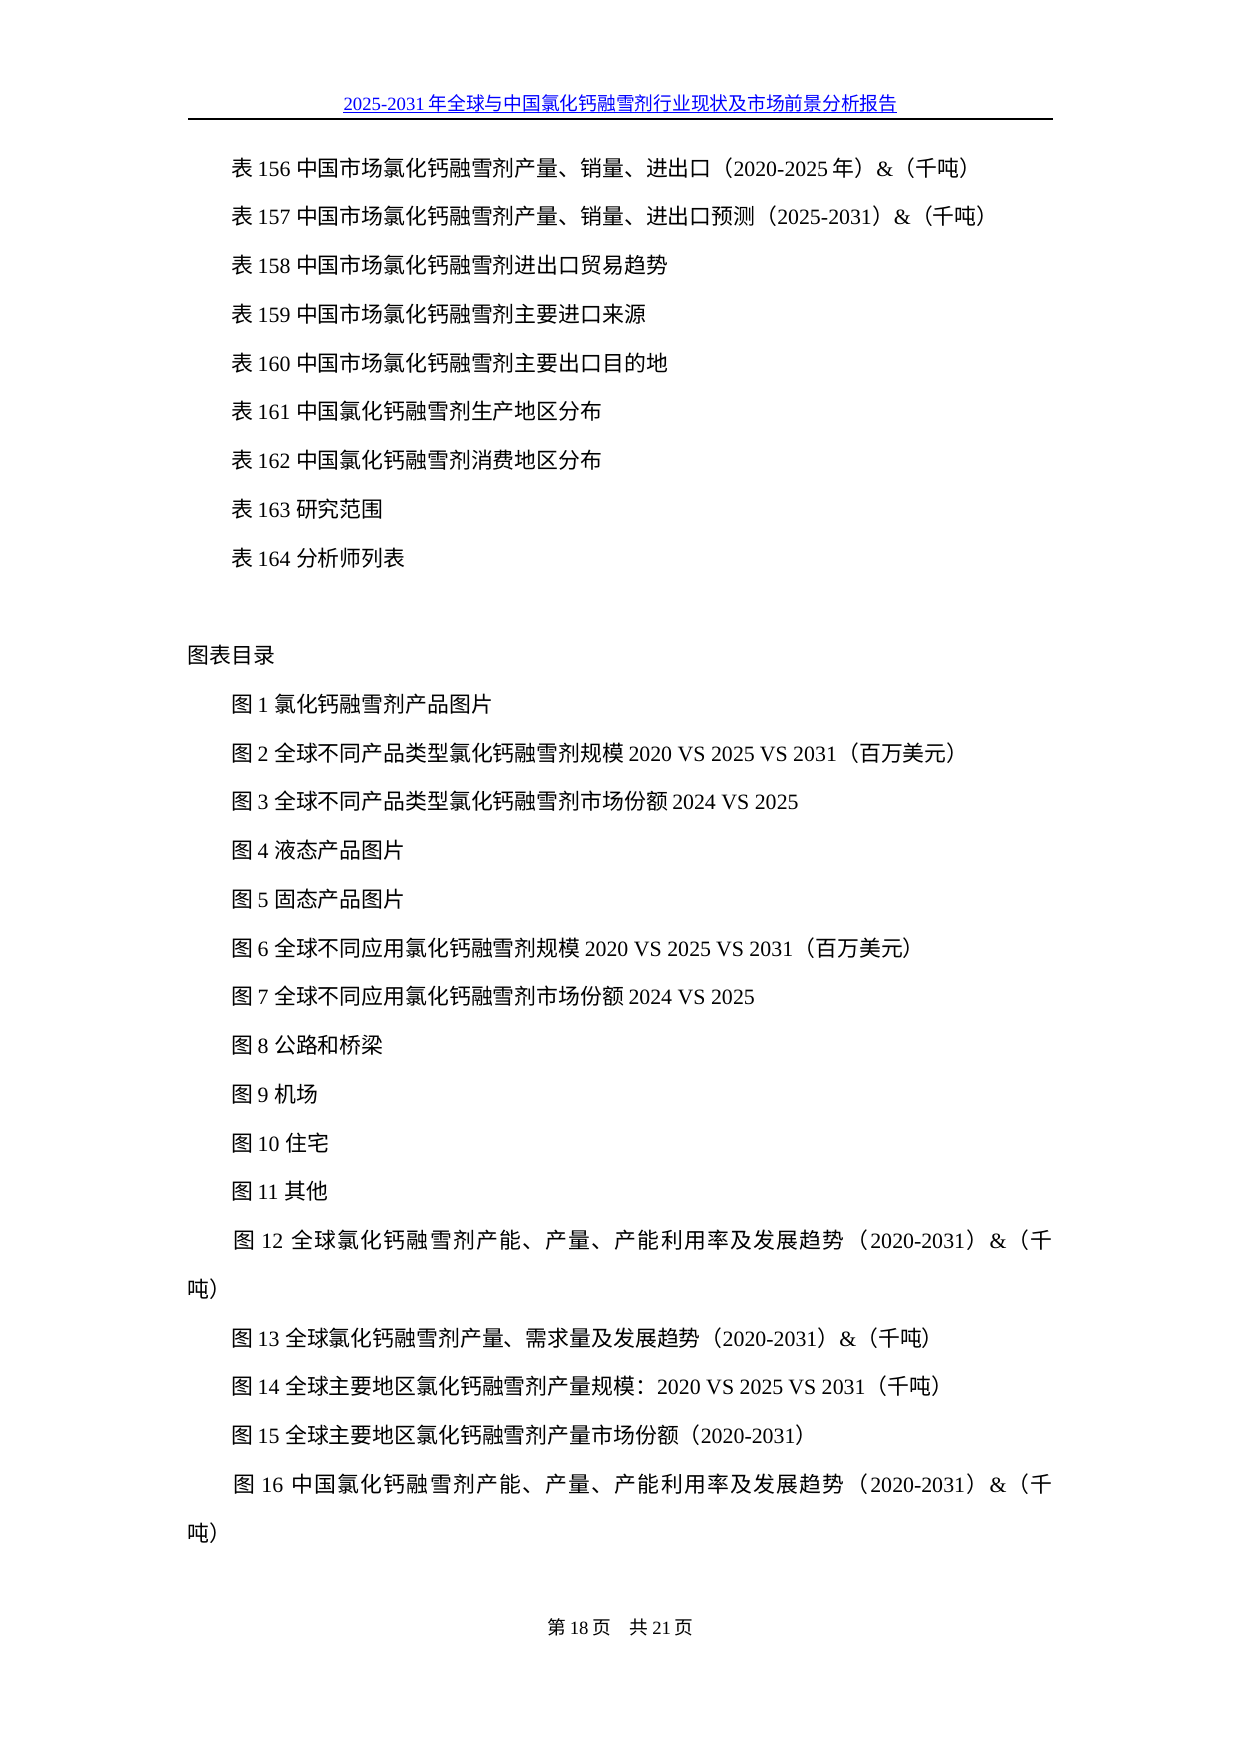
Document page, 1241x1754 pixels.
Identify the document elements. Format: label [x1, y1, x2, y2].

text [187, 150, 1053, 1548]
